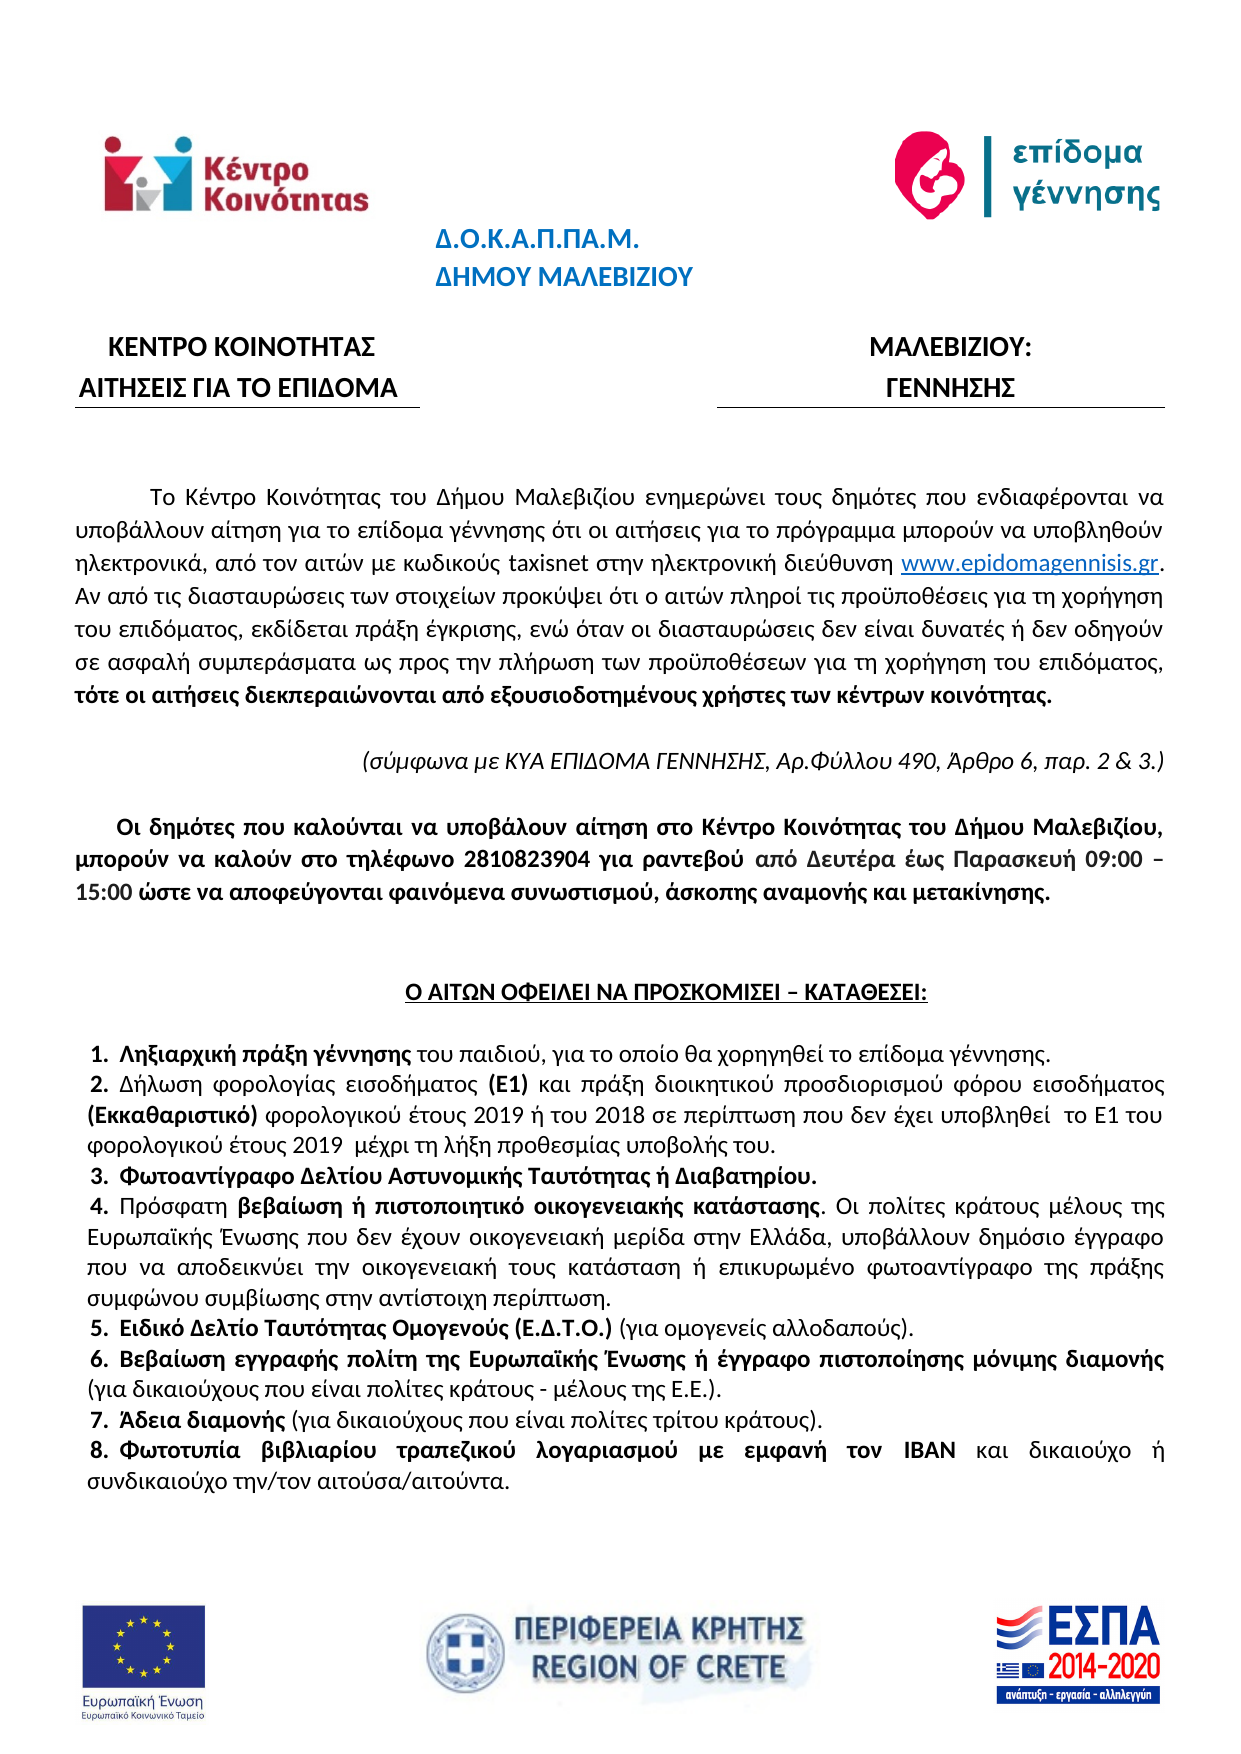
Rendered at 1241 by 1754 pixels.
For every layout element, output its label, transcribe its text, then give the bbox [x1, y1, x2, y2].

picture [90, 130, 383, 228]
picture [75, 1600, 210, 1725]
picture [419, 1600, 821, 1714]
list Δήλωση φορολογίας εισοδήματος (Ε1) και πράξη διοικητικού προσδιορισμού φόρου εισοδήματος (Εκκαθαριστικό) φορολογικού έτους 2019 ή του 2018 σε περίπτωση που δεν έχει υποβληθεί το Ε1 του φορολογικού έτους 2019 μέχρι τη λήξη προθεσμίας υποβολής του. [87, 1068, 1165, 1160]
list Ληξιαρχική πράξη γέννησης του παιδιού, για το οποίο θα χορηγηθεί το επίδομα γέννησης. [87, 1038, 1165, 1068]
text ΑΙΤΗΣΕΙΣ ΓΙΑ ΤΟ ΕΠΙΔΟΜΑ ΓΕΝΝΗΣΗΣ [717, 369, 1165, 407]
text ΚΕΝΤΡΟ ΚΟΙΝΟΤΗΤΑΣ ΜΑΛΕΒΙΖΙΟΥ: [717, 328, 1165, 364]
list Φωτοαντίγραφο Δελτίου Αστυνομικής Ταυτότητας ή Διαβατηρίου. [87, 1160, 1165, 1190]
picture [1152, 191, 1159, 200]
list Άδεια διαμονής (για δικαιούχους που είναι πολίτες τρίτου κράτους). [87, 1404, 1165, 1434]
picture [993, 1598, 1166, 1713]
text ΚΕΝΤΡΟ ΚΟΙΝΟΤΗΤΑΣ ΜΑΛΕΒΙΖΙΟΥ: [75, 328, 420, 364]
list Πρόσφατη βεβαίωση ή πιστοποιητικό οικογενειακής κατάστασης. Οι πολίτες κράτους μέλους της Ευρωπαϊκής Ένωσης που δεν έχουν οικογενειακή μερίδα στην Ελλάδα, υποβάλλουν δημόσιο έγγραφο που να αποδεικνύει την οικογενειακή τους κατάσταση ή επικυρωμένο φωτοαντίγραφο της πράξης συμφώνου συμβίωσης στην αντίστοιχη περίπτωση. [87, 1190, 1165, 1312]
picture [893, 131, 1159, 219]
text ΑΙΤΗΣΕΙΣ ΓΙΑ ΤΟ ΕΠΙΔΟΜΑ ΓΕΝΝΗΣΗΣ [75, 369, 420, 407]
list Φωτοτυπία βιβλιαρίου τραπεζικού λογαριασμού με εμφανή τον IBAN και δικαιούχο ή συνδικαιούχο την/τον αιτούσα/αιτούντα. [87, 1434, 1165, 1496]
text Οι δημότες που καλούνται να υποβάλουν αίτηση στο Κέντρο Κοινότητας του Δήμου Μαλεβιζίου, μπορούν να καλούν στο τηλέφωνο 2810823904 για ραντεβού από Δευτέρα έως Παρασκευή 09:00 – 15:00 ώστε να αποφεύγονται φαινόμενα συνωστισμού, άσκοπης αναμονής και μετακίνησης. [75, 811, 1165, 907]
text (σύμφωνα με ΚΥΑ ΕΠΙΔΟΜΑ ΓΕΝΝΗΣΗΣ, Αρ.Φύλλου 490, Άρθρο 6, παρ. 2 & 3.) [75, 745, 1165, 775]
text Το Κέντρο Κοινότητας του Δήμου Μαλεβιζίου ενημερώνει τους δημότες που ενδιαφέρονται να υποβάλλουν αίτηση για το επίδομα γέννησης ότι οι αιτήσεις για το πρόγραμμα μπορούν να υποβληθούν ηλεκτρονικά, από τον αιτών με κωδικούς taxisnet στην ηλεκτρονική διεύθυνση www.epidomagennisis.gr. Αν από τις διασταυρώσεις των στοιχείων προκύψει ότι ο αιτών πληροί τις προϋποθέσεις για τη χορήγηση του επιδόματος, εκδίδεται πράξη έγκρισης, ενώ όταν οι διασταυρώσεις δεν είναι δυνατές ή δεν οδηγούν σε ασφαλή συμπεράσματα ως προς την πλήρωση των προϋποθέσεων για τη χορήγηση του επιδόματος, τότε οι αιτήσεις διεκπεραιώνονται από εξουσιοδοτημένους χρήστες των κέντρων κοινότητας. [75, 482, 1165, 709]
list Ειδικό Δελτίο Ταυτότητας Ομογενούς (Ε.Δ.Τ.Ο.) (για ομογενείς αλλοδαπούς). [87, 1312, 1165, 1343]
list Βεβαίωση εγγραφής πολίτη της Ευρωπαϊκής Ένωσης ή έγγραφο πιστοποίησης μόνιμης διαμονής (για δικαιούχους που είναι πολίτες κράτους - μέλους της Ε.Ε.). [87, 1343, 1165, 1404]
text Ο ΑΙΤΩΝ ΟΦΕΙΛΕΙ ΝΑ ΠΡΟΣΚΟΜΙΣΕΙ – ΚΑΤΑΘΕΣΕΙ: [116, 976, 1142, 1006]
